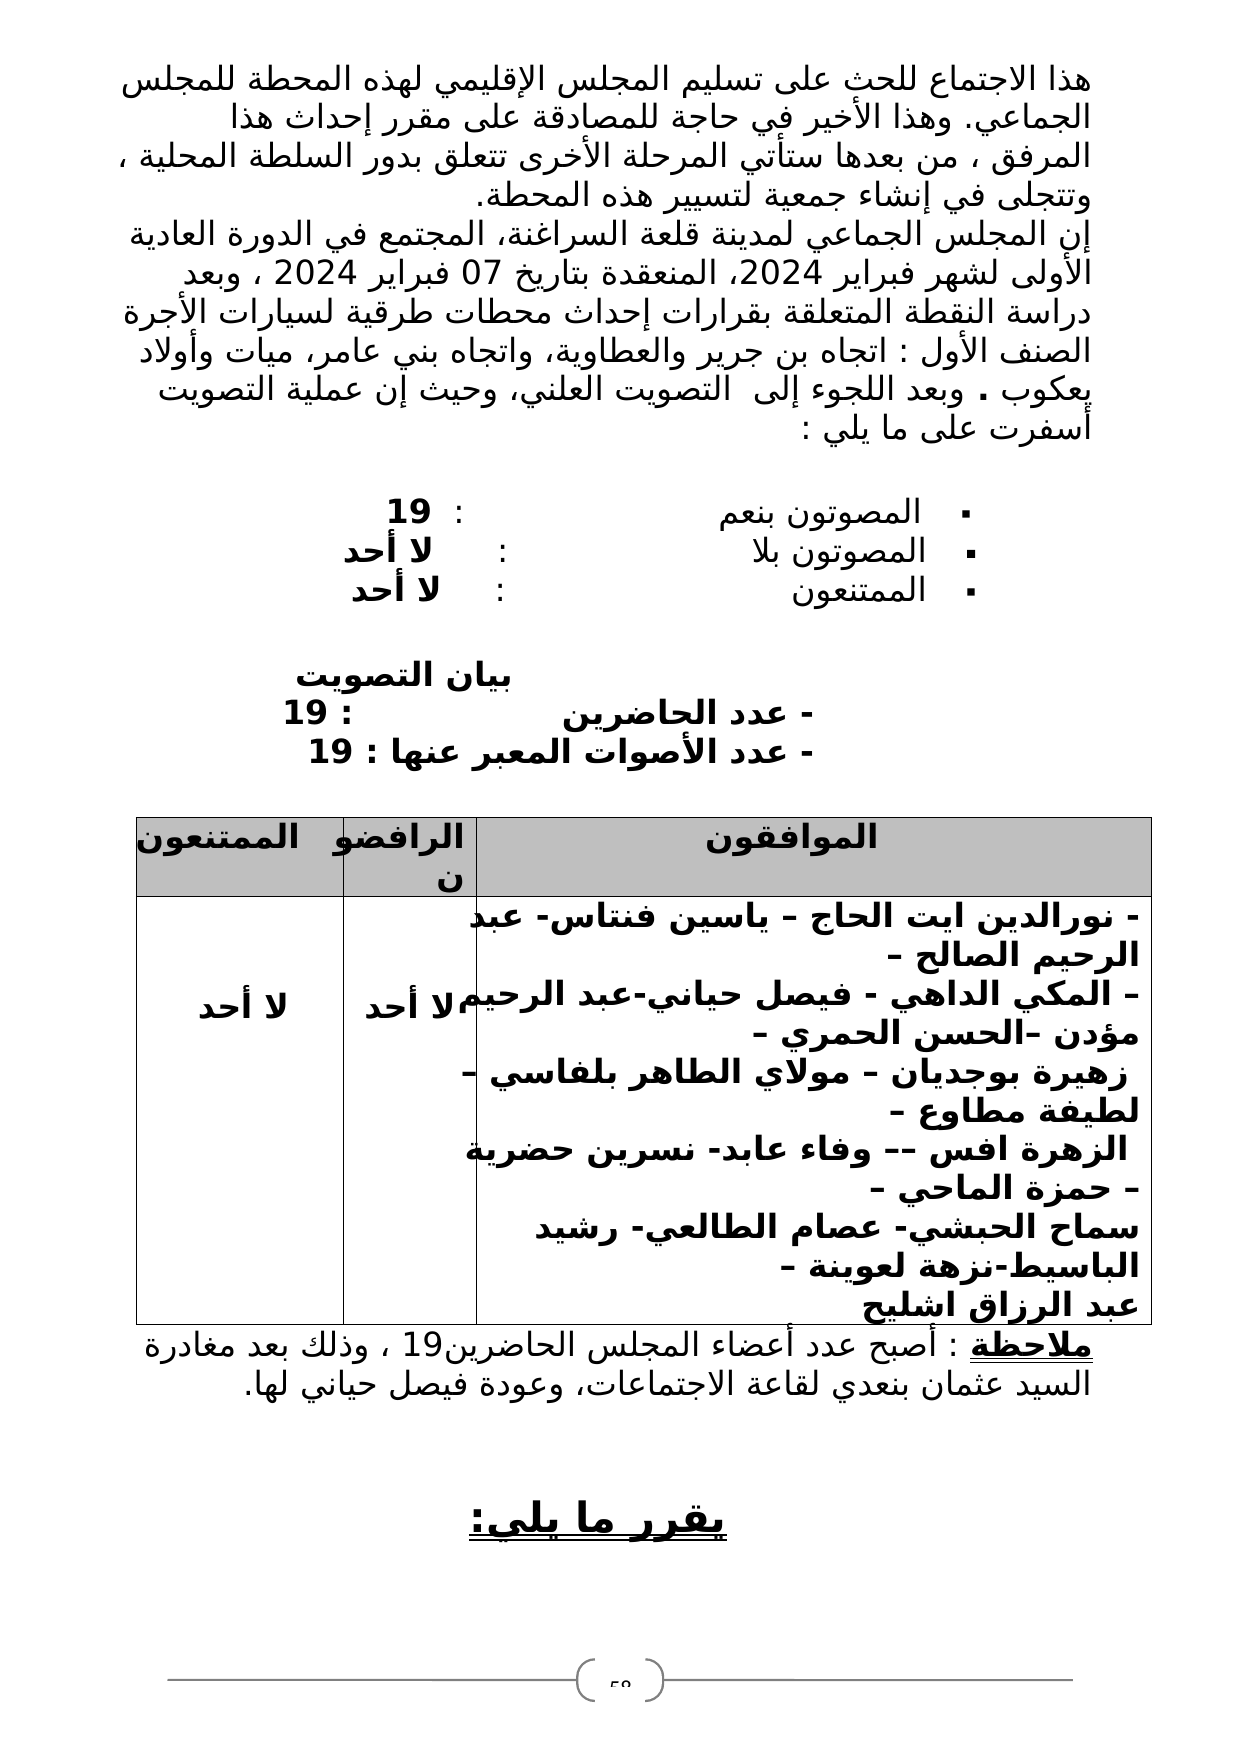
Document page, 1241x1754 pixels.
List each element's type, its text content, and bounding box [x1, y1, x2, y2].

list المصوتون بلا : لا أحد [103, 532, 965, 571]
table_cell لا أحد [137, 897, 343, 1324]
text يقرر ما يلي: [103, 1494, 1093, 1542]
table_cell لا أحد [344, 897, 476, 1324]
text - عدد الحاضرين : 19 [103, 694, 1093, 733]
list الممتنعون : لا أحد [103, 571, 965, 609]
text إن المجلس الجماعي لمدينة قلعة السراغنة، المجتمع في الدورة العادية الأولى لشهر فبراير 2024، المنعقدة بتاريخ 07 فبراير 2024 ، وبعد دراسة النقطة المتعلقة بقرارات إحداث محطات طرقية لسيارات الأجرة الصنف الأول : اتجاه بن جرير والعطاوية، واتجاه بني عامر، ميات وأولاد يعكوب . وبعد اللجوء إلى التصويت العلني، وحيث إن عملية التصويت أسفرت على ما يلي : [103, 214, 1093, 448]
list المصوتون بنعم : 19 [103, 493, 960, 532]
table_header الرافضون [344, 818, 476, 896]
text ملاحظة : أصبح عدد أعضاء المجلس الحاضرين19 ، وذلك بعد مغادرة السيد عثمان بنعدي لقاعة الاجتماعات، وعودة فيصل حياني لها. [103, 1325, 1093, 1403]
text بيان التصويت [103, 655, 1093, 694]
table_header الموافقون [477, 818, 1151, 896]
table_header الممتنعون [137, 818, 343, 896]
text - عدد الأصوات المعبر عنها : 19 [103, 733, 1093, 772]
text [103, 59, 1093, 214]
table_cell - نورالدين ايت الحاج – ياسين فنتاس- عبد الرحيم الصالح – – المكي الداهي - فيصل حياني-عبد الرحيم مؤدن –الحسن الحمري – زهيرة بوجديان – مولاي الطاهر بلفاسي – لطيفة مطاوع – الزهرة افس –– وفاء عابد- نسرين حضرية – حمزة الماحي – سماح الحبشي- عصام الطالعي- رشيد الباسيط-نزهة لعوينة – عبد الرزاق اشليح [477, 897, 1151, 1324]
